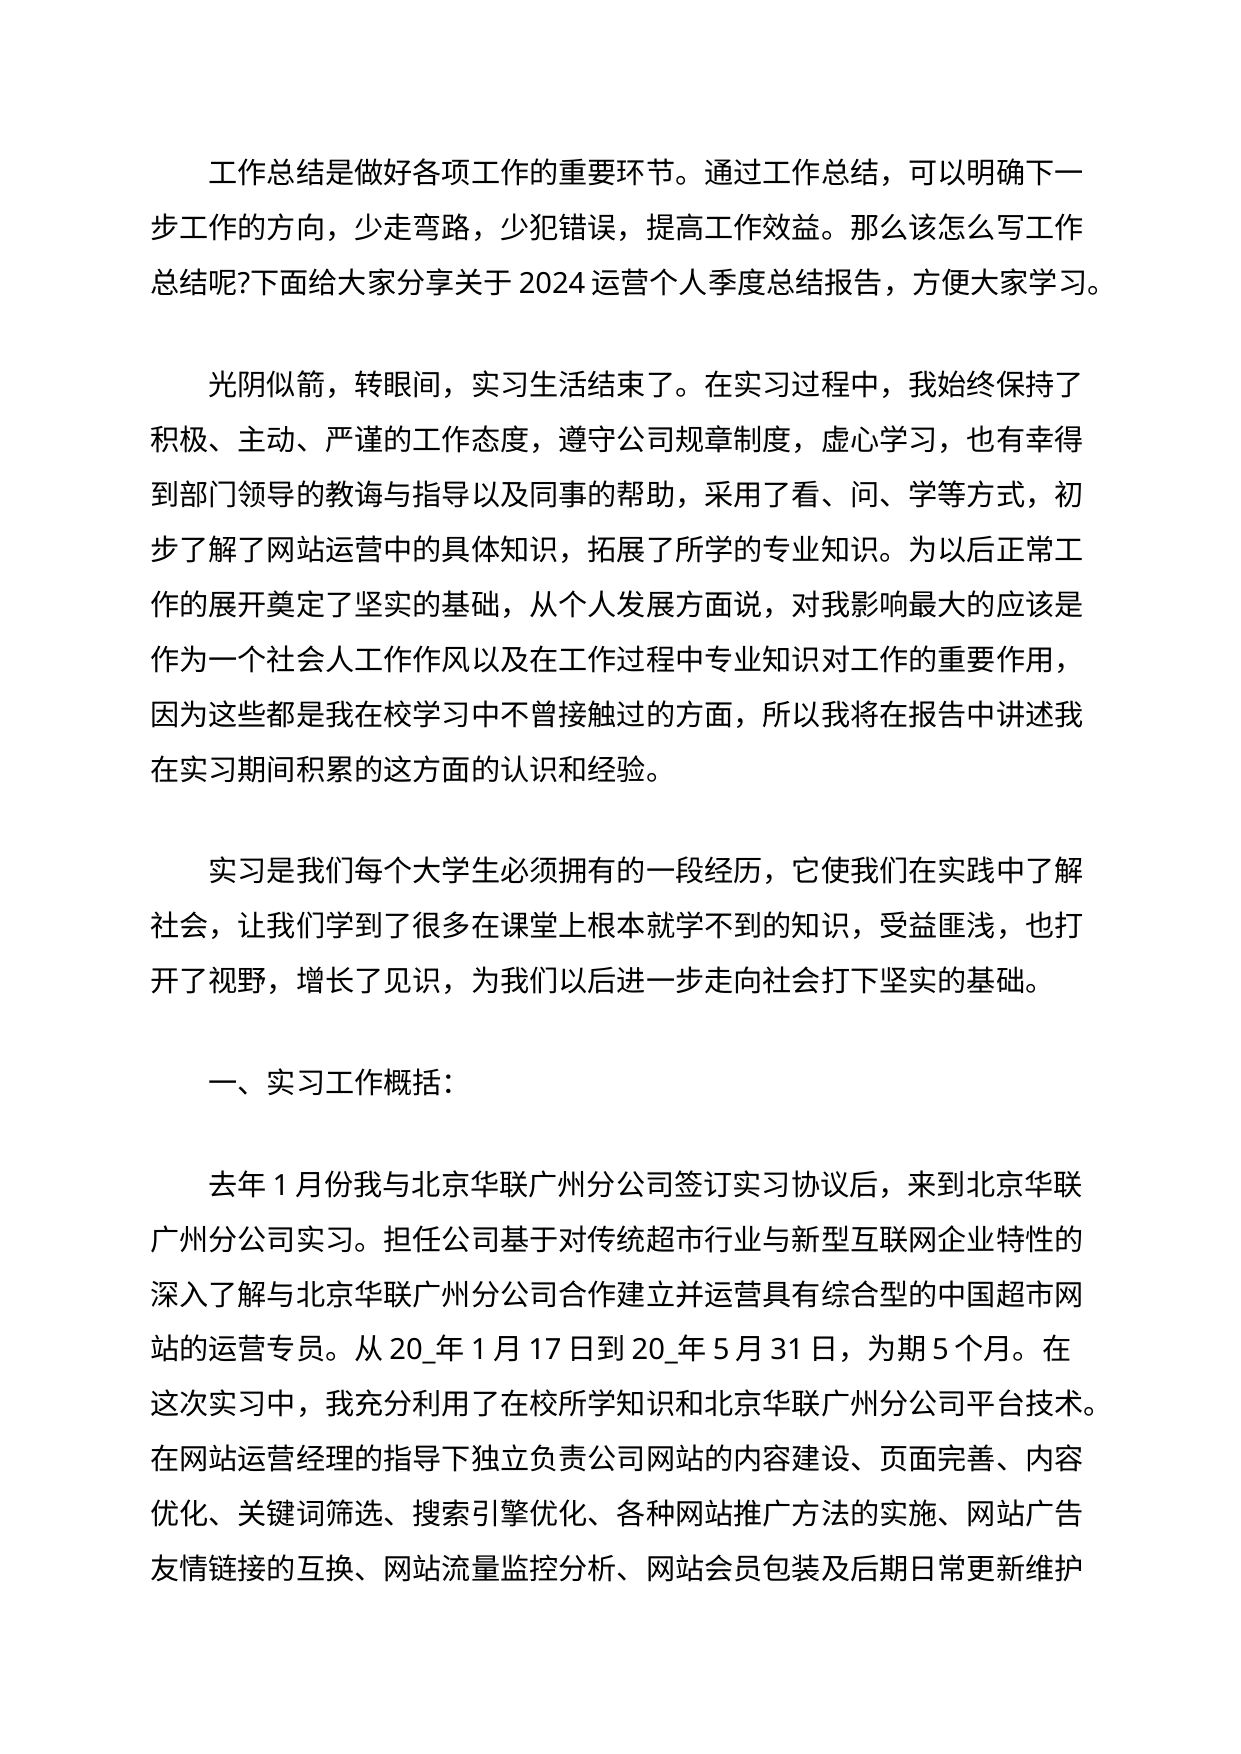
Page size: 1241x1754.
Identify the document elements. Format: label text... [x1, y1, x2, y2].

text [150, 1161, 1090, 1588]
text 实习是我们每个大学生必须拥有的一段经历，它使我们在实践中了解社会，让我们学到了很多在课堂上根本就学不到的知识，受益匪浅，也打开了视野，增长了见识，为我们以后进一步走向社会打下坚实的基础。 [150, 848, 1090, 1000]
text 光阴似箭，转眼间，实习生活结束了。在实习过程中，我始终保持了积极、主动、严谨的工作态度，遵守公司规章制度，虚心学习，也有幸得到部门领导的教诲与指导以及同事的帮助，采用了看、问、学等方式，初步了解了网站运营中的具体知识，拓展了所学的专业知识。为以后正常工作的展开奠定了坚实的基础，从个人发展方面说，对我影响最大的应该是作为一个社会人工作作风以及在工作过程中专业知识对工作的重要作用，因为这些都是我在校学习中不曾接触过的方面，所以我将在报告中讲述我在实习期间积累的这方面的认识和经验。 [150, 362, 1090, 788]
text 工作总结是做好各项工作的重要环节。通过工作总结，可以明确下一步工作的方向，少走弯路，少犯错误，提高工作效益。那么该怎么写工作总结呢?下面给大家分享关于2024运营个人季度总结报告，方便大家学习。 [150, 150, 1090, 302]
text 一、实习工作概括： [150, 1059, 1090, 1102]
